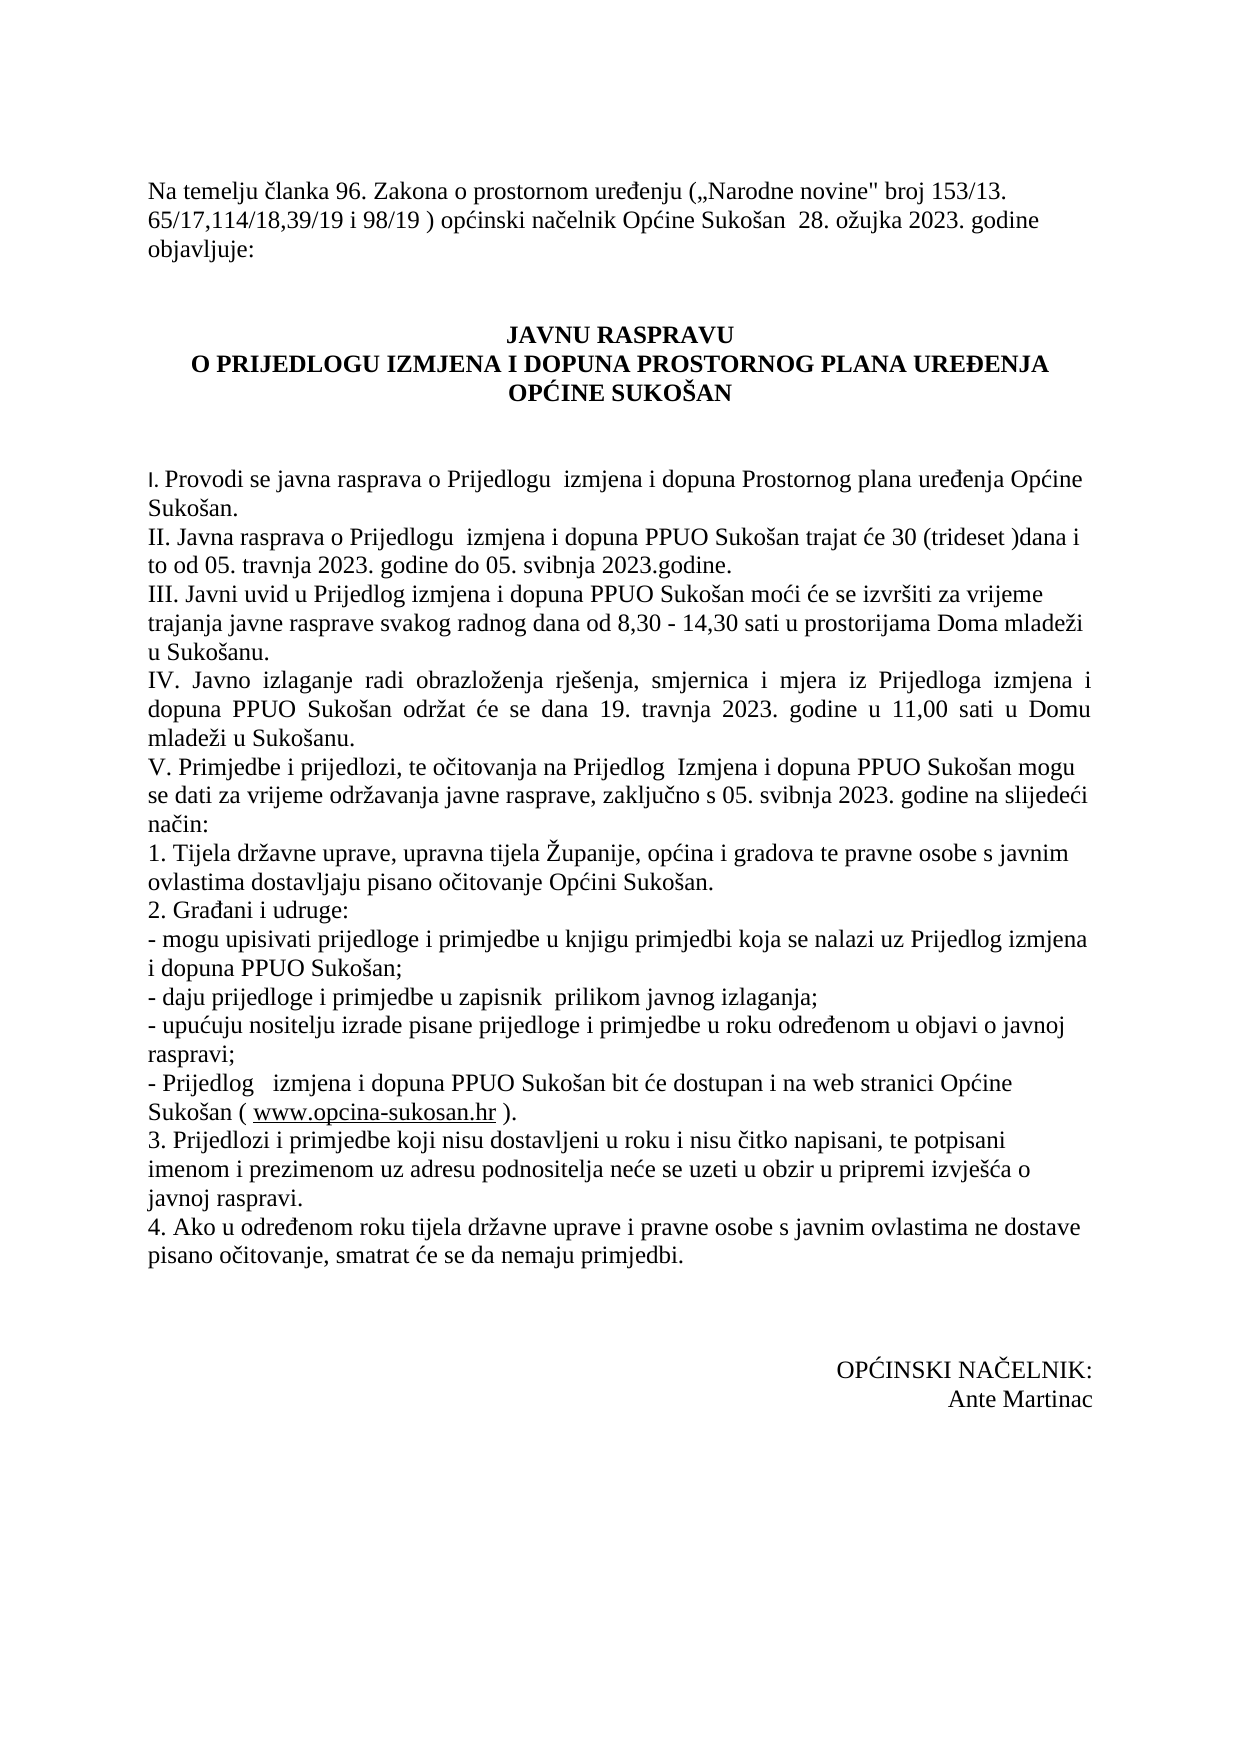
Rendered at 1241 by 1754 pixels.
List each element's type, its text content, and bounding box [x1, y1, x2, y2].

text IV. Javno izlaganje radi obrazloženja rješenja, smjernica i mjera iz Prijedloga izmjena i dopuna PPUO Sukošan održat će se dana 19. travnja 2023. godine u 11,00 sati u Domu mladeži u Sukošanu. [148, 665, 1093, 752]
text III. Javni uvid u Prijedlog izmjena i dopuna PPUO Sukošan moći će se izvršiti za vrijeme trajanja javne rasprave svakog radnog dana od 8,30 - 14,30 sati u prostorijama Doma mladeži u Sukošanu. [148, 579, 1093, 665]
text V. Primjedbe i prijedlozi, te očitovanja na Prijedlog Izmjena i dopuna PPUO Sukošan mogu se dati za vrijeme održavanja javne rasprave, zaključno s 05. svibnja 2023. godine na slijedeći način: 1. Tijela državne uprave, upravna tijela Županije, općina i gradova te pravne osobe s javnim ovlastima dostavljaju pisano očitovanje Općini Sukošan. 2. Građani i udruge: - mogu upisivati prijedloge i primjedbe u knjigu primjedbi koja se nalazi uz Prijedlog izmjena i dopuna PPUO Sukošan; - daju prijedloge i primjedbe u zapisnik prilikom javnog izlaganja; - upućuju nositelju izrade pisane prijedloge i primjedbe u roku određenom u objavi o javnoj raspravi; - Prijedlog izmjena i dopuna PPUO Sukošan bit će dostupan i na web stranici Općine Sukošan ( www.opcina-sukosan.hr ). [148, 752, 1093, 1125]
text JAVNU RASPRAVU O PRIJEDLOGU IZMJENA I DOPUNA PROSTORNOG PLANA UREĐENJA OPĆINE SUKOŠAN [148, 320, 1093, 406]
text Na temelju članka 96. Zakona o prostornom uređenju („Narodne novine" broj 153/13. 65/17,114/18,39/19 i 98/19 ) općinski načelnik Općine Sukošan 28. ožujka 2023. godine objavljuje: [148, 176, 1093, 263]
text OPĆINSKI NAČELNIK: Ante Martinac [148, 1355, 1093, 1413]
text I. Provodi se javna rasprava o Prijedlogu izmjena i dopuna Prostornog plana uređenja Općine Sukošan. II. Javna rasprava o Prijedlogu izmjena i dopuna PPUO Sukošan trajat će 30 (trideset )dana i to od 05. travnja 2023. godine do 05. svibnja 2023.godine. [148, 464, 1093, 579]
text 3. Prijedlozi i primjedbe koji nisu dostavljeni u roku i nisu čitko napisani, te potpisani imenom i prezimenom uz adresu podnositelja neće se uzeti u obzir u pripremi izvješća o javnoj raspravi. 4. Ako u određenom roku tijela državne uprave i pravne osobe s javnim ovlastima ne dostave pisano očitovanje, smatrat će se da nemaju primjedbi. [148, 1125, 1093, 1269]
